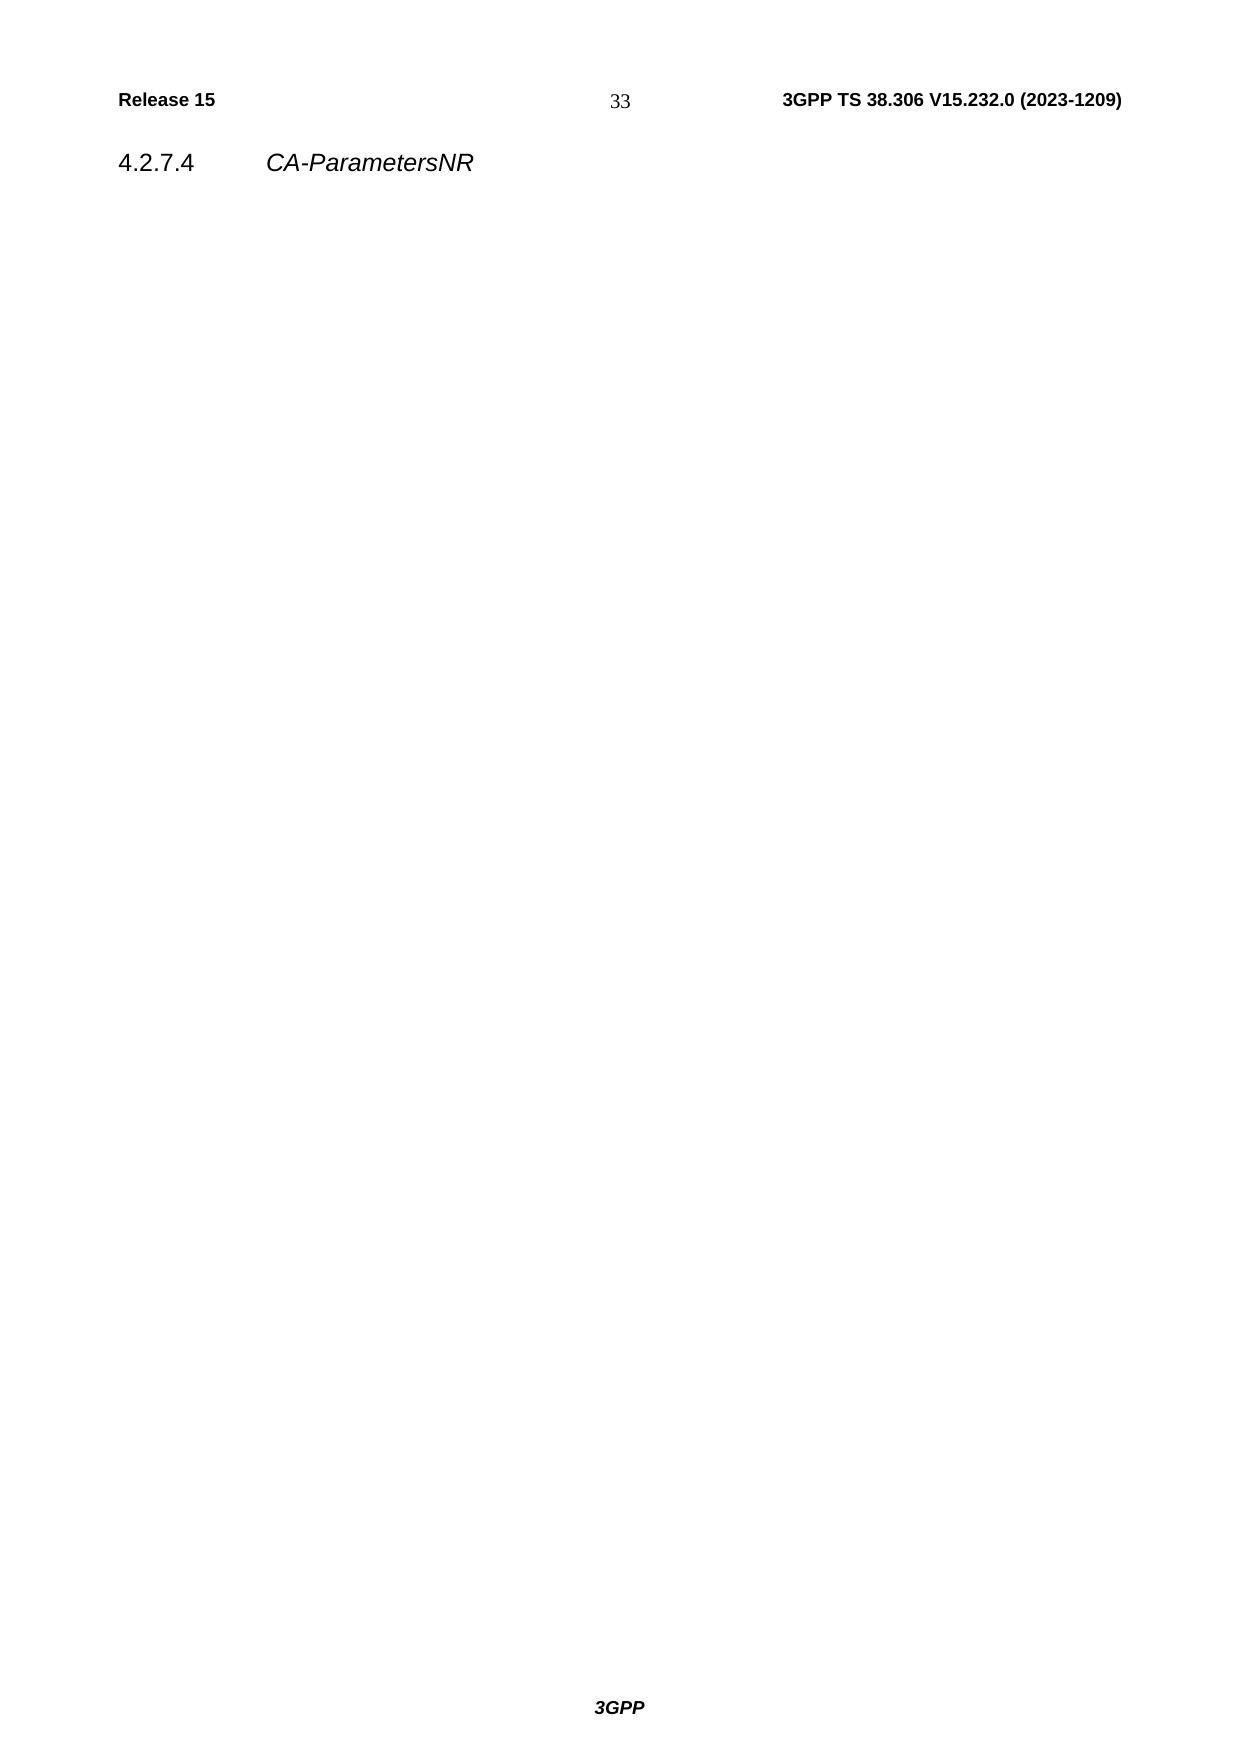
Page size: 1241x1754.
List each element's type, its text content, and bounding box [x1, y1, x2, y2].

subtitle 4.2.7.4 CA-ParametersNR [118, 147, 1122, 176]
